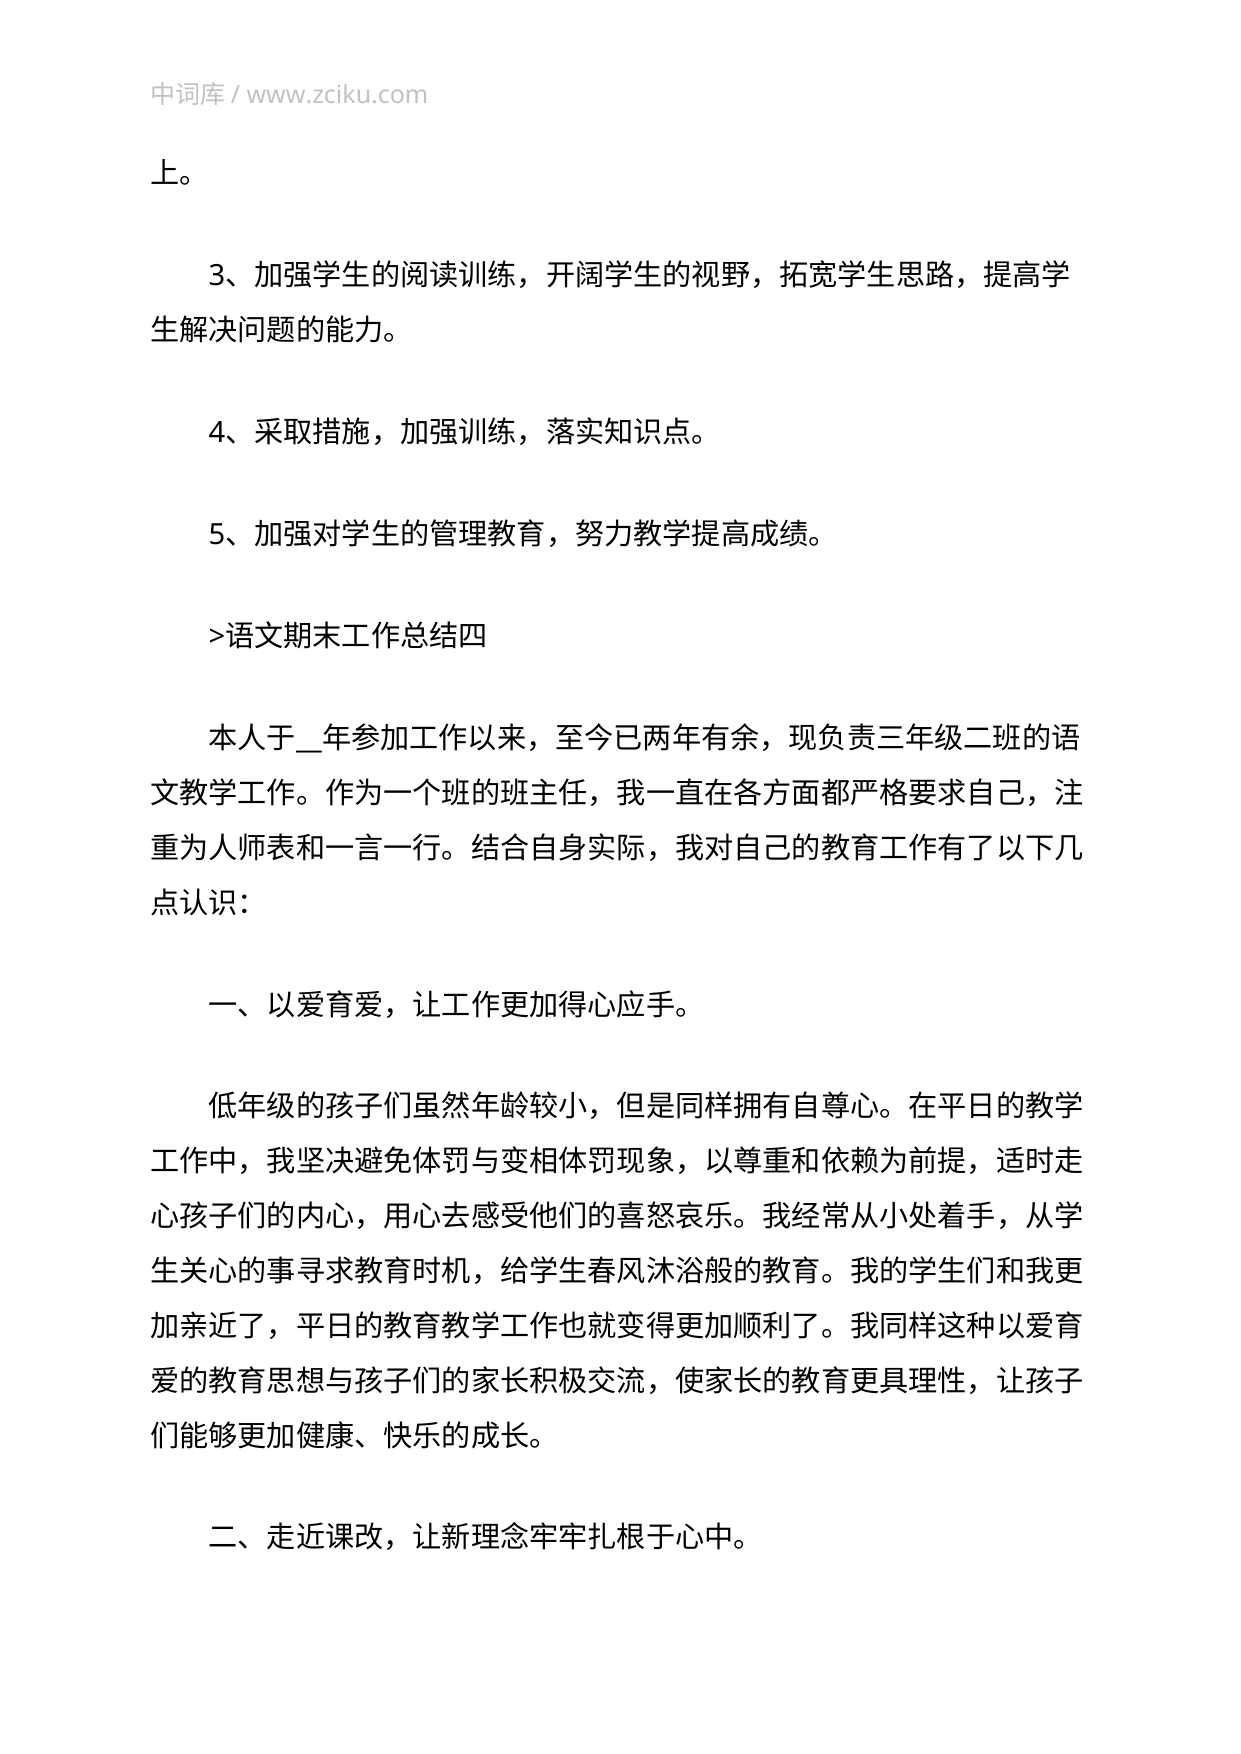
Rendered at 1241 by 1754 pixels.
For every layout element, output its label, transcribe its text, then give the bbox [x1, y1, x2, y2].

text 一、以爱育爱，让工作更加得心应手。 [150, 981, 1090, 1023]
text 4、采取措施，加强训练，落实知识点。 [150, 408, 1090, 451]
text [150, 150, 1090, 192]
text 本人于__年参加工作以来，至今已两年有余，现负责三年级二班的语文教学工作。作为一个班的班主任，我一直在各方面都严格要求自己，注重为人师表和一言一行。结合自身实际，我对自己的教育工作有了以下几点认识： [150, 714, 1090, 922]
text 3、加强学生的阅读训练，开阔学生的视野，拓宽学生思路，提高学生解决问题的能力。 [150, 252, 1090, 349]
text 低年级的孩子们虽然年龄较小，但是同样拥有自尊心。在平日的教学工作中，我坚决避免体罚与变相体罚现象，以尊重和依赖为前提，适时走心孩子们的内心，用心去感受他们的喜怒哀乐。我经常从小处着手，从学生关心的事寻求教育时机，给学生春风沐浴般的教育。我的学生们和我更加亲近了，平日的教育教学工作也就变得更加顺利了。我同样这种以爱育爱的教育思想与孩子们的家长积极交流，使家长的教育更具理性，让孩子们能够更加健康、快乐的成长。 [150, 1083, 1090, 1454]
text >语文期末工作总结四 [150, 612, 1090, 655]
text 5、加强对学生的管理教育，努力教学提高成绩。 [150, 511, 1090, 553]
text 二、走近课改，让新理念牢牢扎根于心中。 [150, 1514, 1090, 1556]
